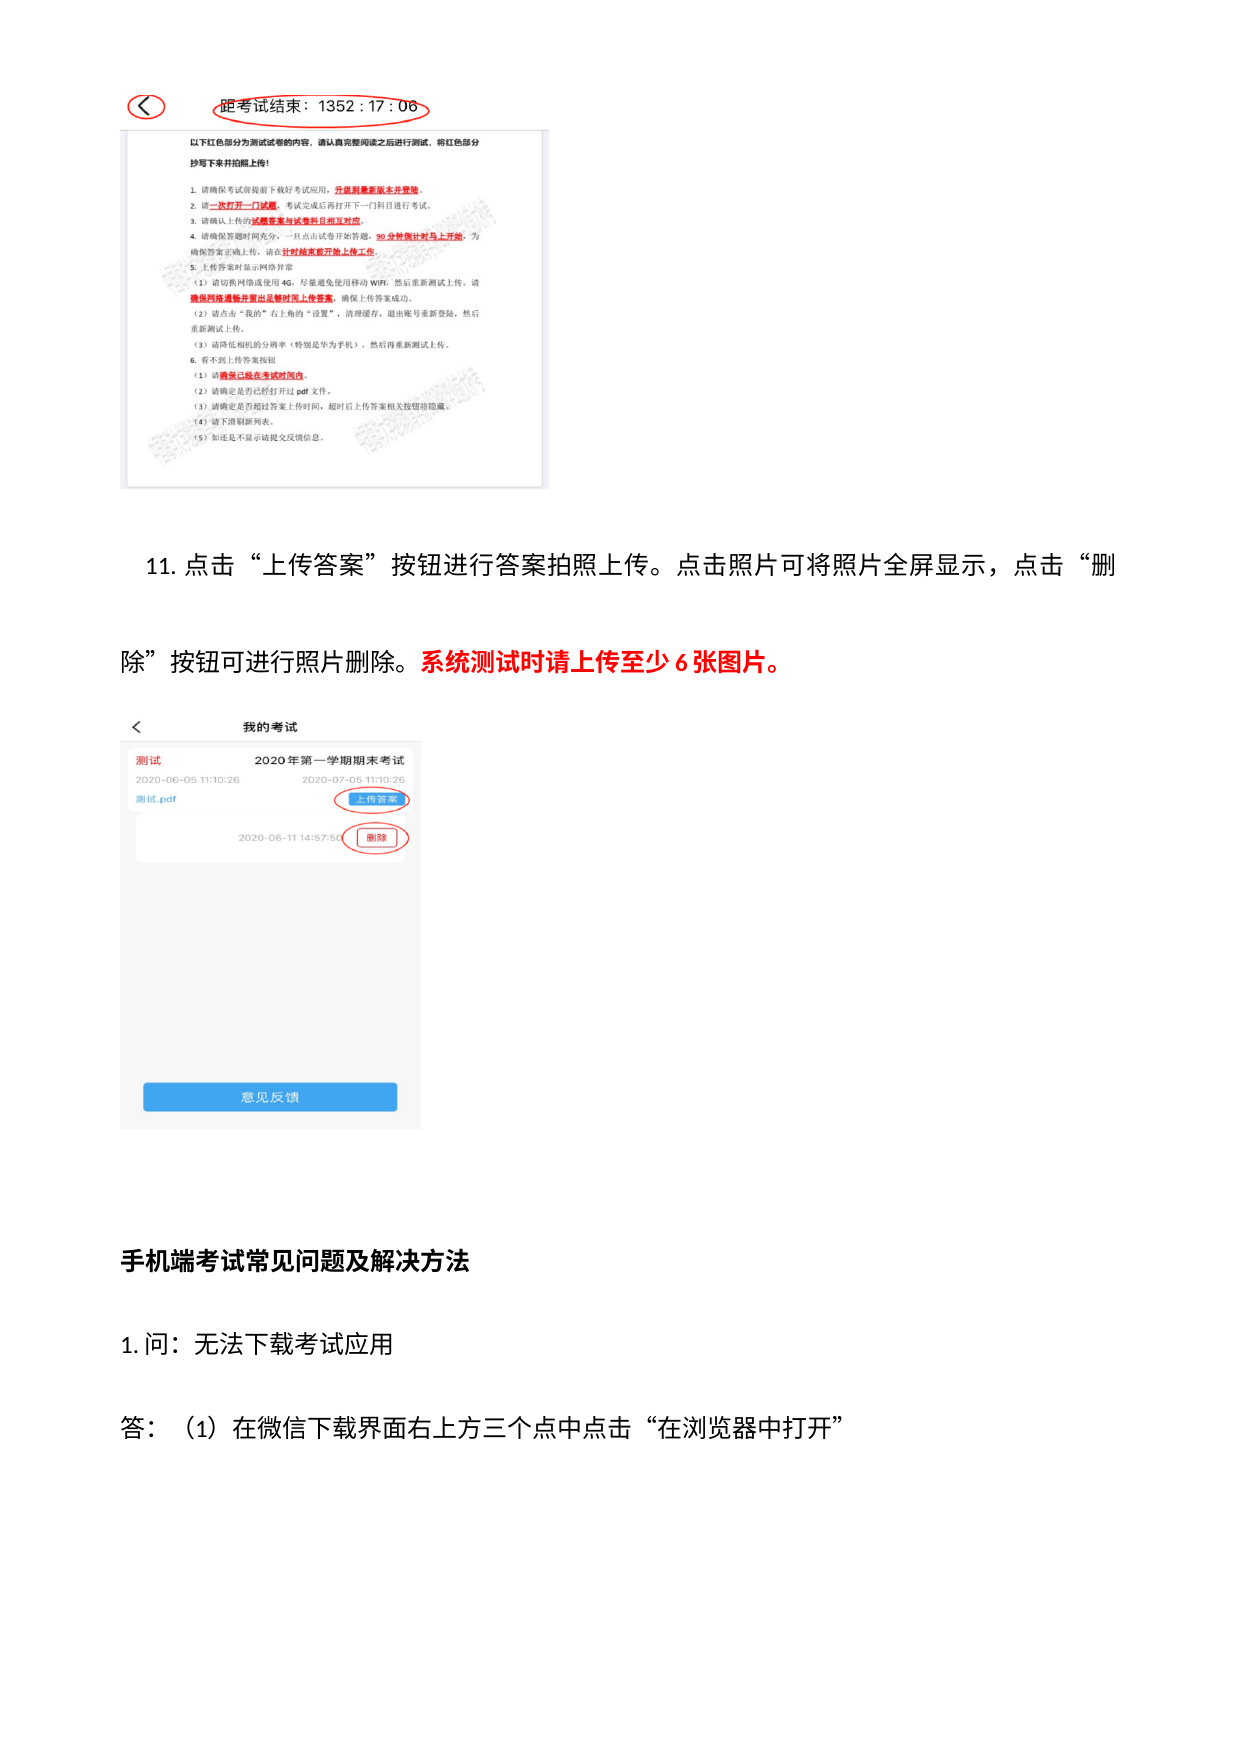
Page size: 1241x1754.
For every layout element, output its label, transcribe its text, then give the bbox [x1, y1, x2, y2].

list 手机端考试常见问题及解决方法 [120, 1227, 1118, 1292]
picture [120, 711, 421, 1129]
picture [120, 95, 550, 489]
list 问：无法下载考试应用 [120, 1311, 1118, 1376]
list 答：（1）在微信下载界面右上方三个点中点击“在浏览器中打开” [120, 1394, 1118, 1459]
list 11. 点击“上传答案”按钮进行答案拍照上传。点击照片可将照片全屏显示，点击“删除”按钮可进行照片删除。系统测试时请上传至少6张图片。 [120, 531, 1118, 693]
